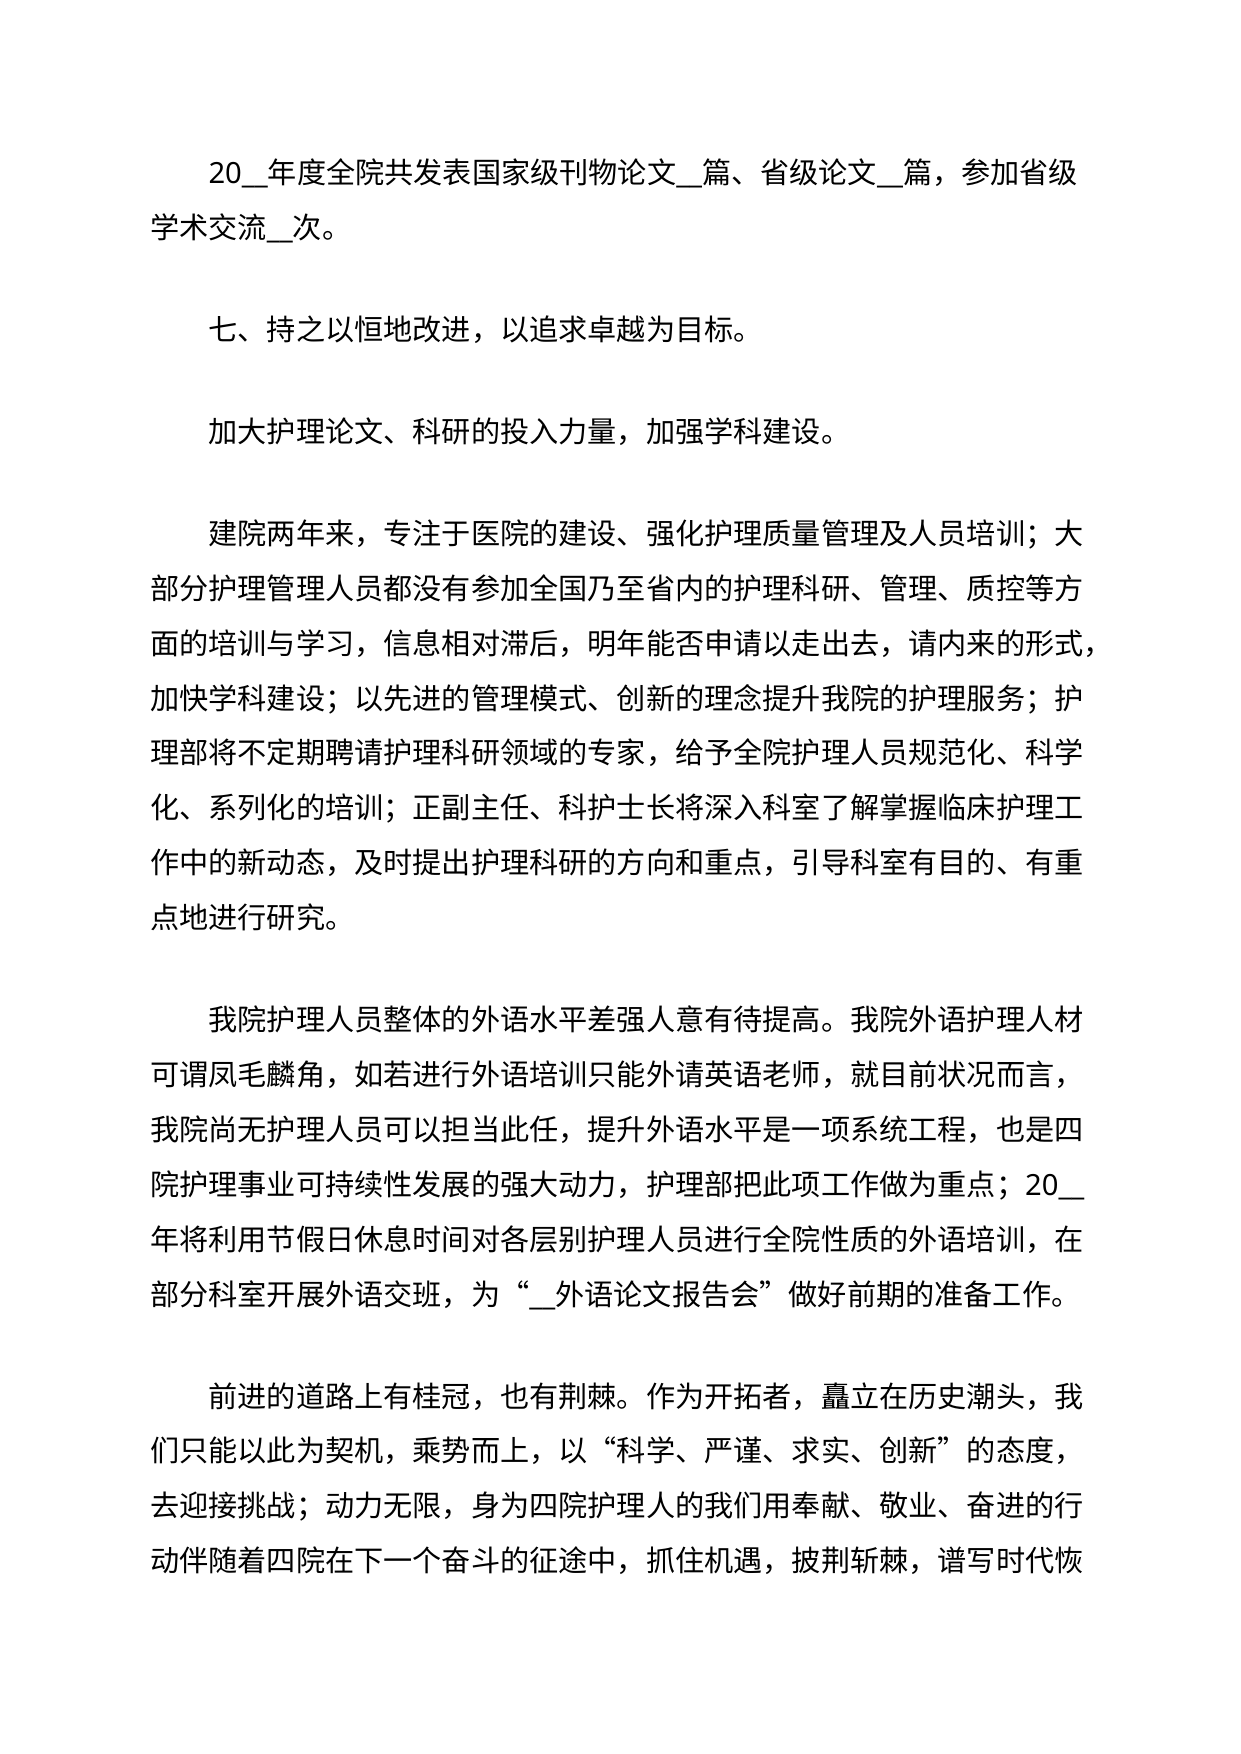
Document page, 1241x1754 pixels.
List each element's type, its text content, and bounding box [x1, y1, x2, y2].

text 20__年度全院共发表国家级刊物论文__篇、省级论文__篇，参加省级学术交流__次。 [150, 150, 1090, 247]
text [150, 1373, 1090, 1580]
text 建院两年来，专注于医院的建设、强化护理质量管理及人员培训；大部分护理管理人员都没有参加全国乃至省内的护理科研、管理、质控等方面的培训与学习，信息相对滞后，明年能否申请以走出去，请内来的形式，加快学科建设；以先进的管理模式、创新的理念提升我院的护理服务；护理部将不定期聘请护理科研领域的专家，给予全院护理人员规范化、科学化、系列化的培训；正副主任、科护士长将深入科室了解掌握临床护理工作中的新动态，及时提出护理科研的方向和重点，引导科室有目的、有重点地进行研究。 [150, 511, 1090, 937]
text 七、持之以恒地改进，以追求卓越为目标。 [150, 307, 1090, 349]
text 加大护理论文、科研的投入力量，加强学科建设。 [150, 409, 1090, 451]
text 我院护理人员整体的外语水平差强人意有待提高。我院外语护理人材可谓凤毛麟角，如若进行外语培训只能外请英语老师，就目前状况而言，我院尚无护理人员可以担当此任，提升外语水平是一项系统工程，也是四院护理事业可持续性发展的强大动力，护理部把此项工作做为重点；20__年将利用节假日休息时间对各层别护理人员进行全院性质的外语培训，在部分科室开展外语交班，为“__外语论文报告会”做好前期的准备工作。 [150, 997, 1090, 1313]
